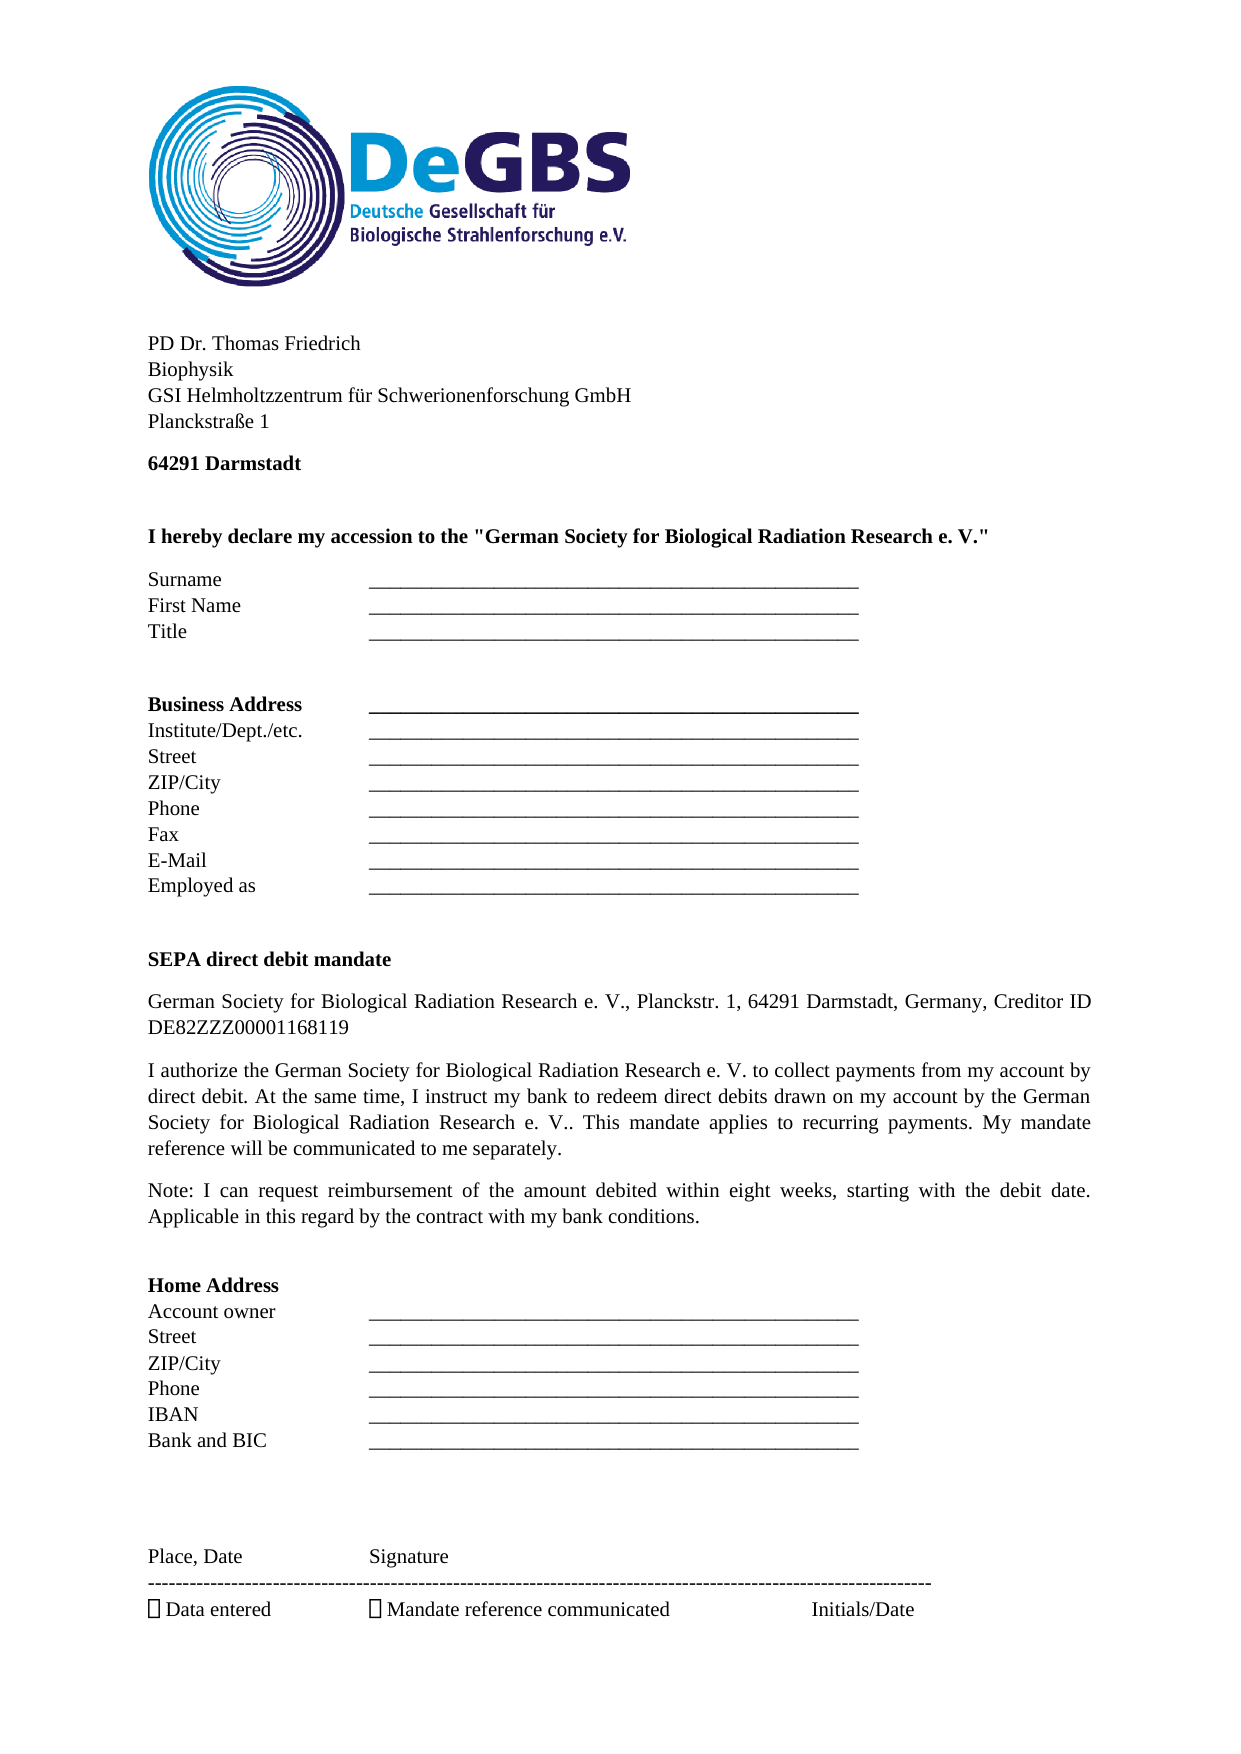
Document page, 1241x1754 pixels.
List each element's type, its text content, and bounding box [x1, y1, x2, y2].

text I hereby declare my accession to the "German Society for Biological Radiation Research e. V." [148, 524, 1093, 548]
text German Society for Biological Radiation Research e. V., Planckstr. 1, 64291 Darmstadt, Germany, Creditor ID DE82ZZZ00001168119 [148, 989, 1093, 1039]
text PD Dr. Thomas Friedrich Biophysik GSI Helmholtzzentrum für Schwerionenforschung GmbH Planckstraße 1 [148, 331, 1093, 433]
picture [147, 73, 637, 289]
text Surname _______________________________________________ First Name _______________________________________________ Title _______________________________________________ [148, 567, 1093, 673]
text Note: I can request reimbursement of the amount debited within eight weeks, starting with the debit date. Applicable in this regard by the contract with my bank conditions. [148, 1178, 1093, 1228]
text Home Address Account owner _______________________________________________ Street _______________________________________________ ZIP/City _______________________________________________ Phone _______________________________________________ IBAN _______________________________________________ Bank and BIC _______________________________________________ [148, 1247, 1093, 1482]
text 64291 Darmstadt [148, 451, 1093, 505]
text Place, Date Signature ----------------------------------------------------------------------------------------------------------------- ⎕ Data entered ⎕ Mandate reference communicated Initials/Date [148, 1544, 1093, 1621]
text Business Address _______________________________________________ Institute/Dept./etc. _______________________________________________ Street _______________________________________________ ZIP/City _______________________________________________ Phone _______________________________________________ Fax _______________________________________________ E-Mail _______________________________________________ Employed as _______________________________________________ [148, 692, 1093, 928]
text SEPA direct debit mandate [148, 947, 1093, 971]
text I authorize the German Society for Biological Radiation Research e. V. to collect payments from my account by direct debit. At the same time, I instruct my bank to redeem direct debits drawn on my account by the German Society for Biological Radiation Research e. V.. This mandate applies to recurring payments. My mandate reference will be communicated to me separately. [148, 1058, 1093, 1159]
